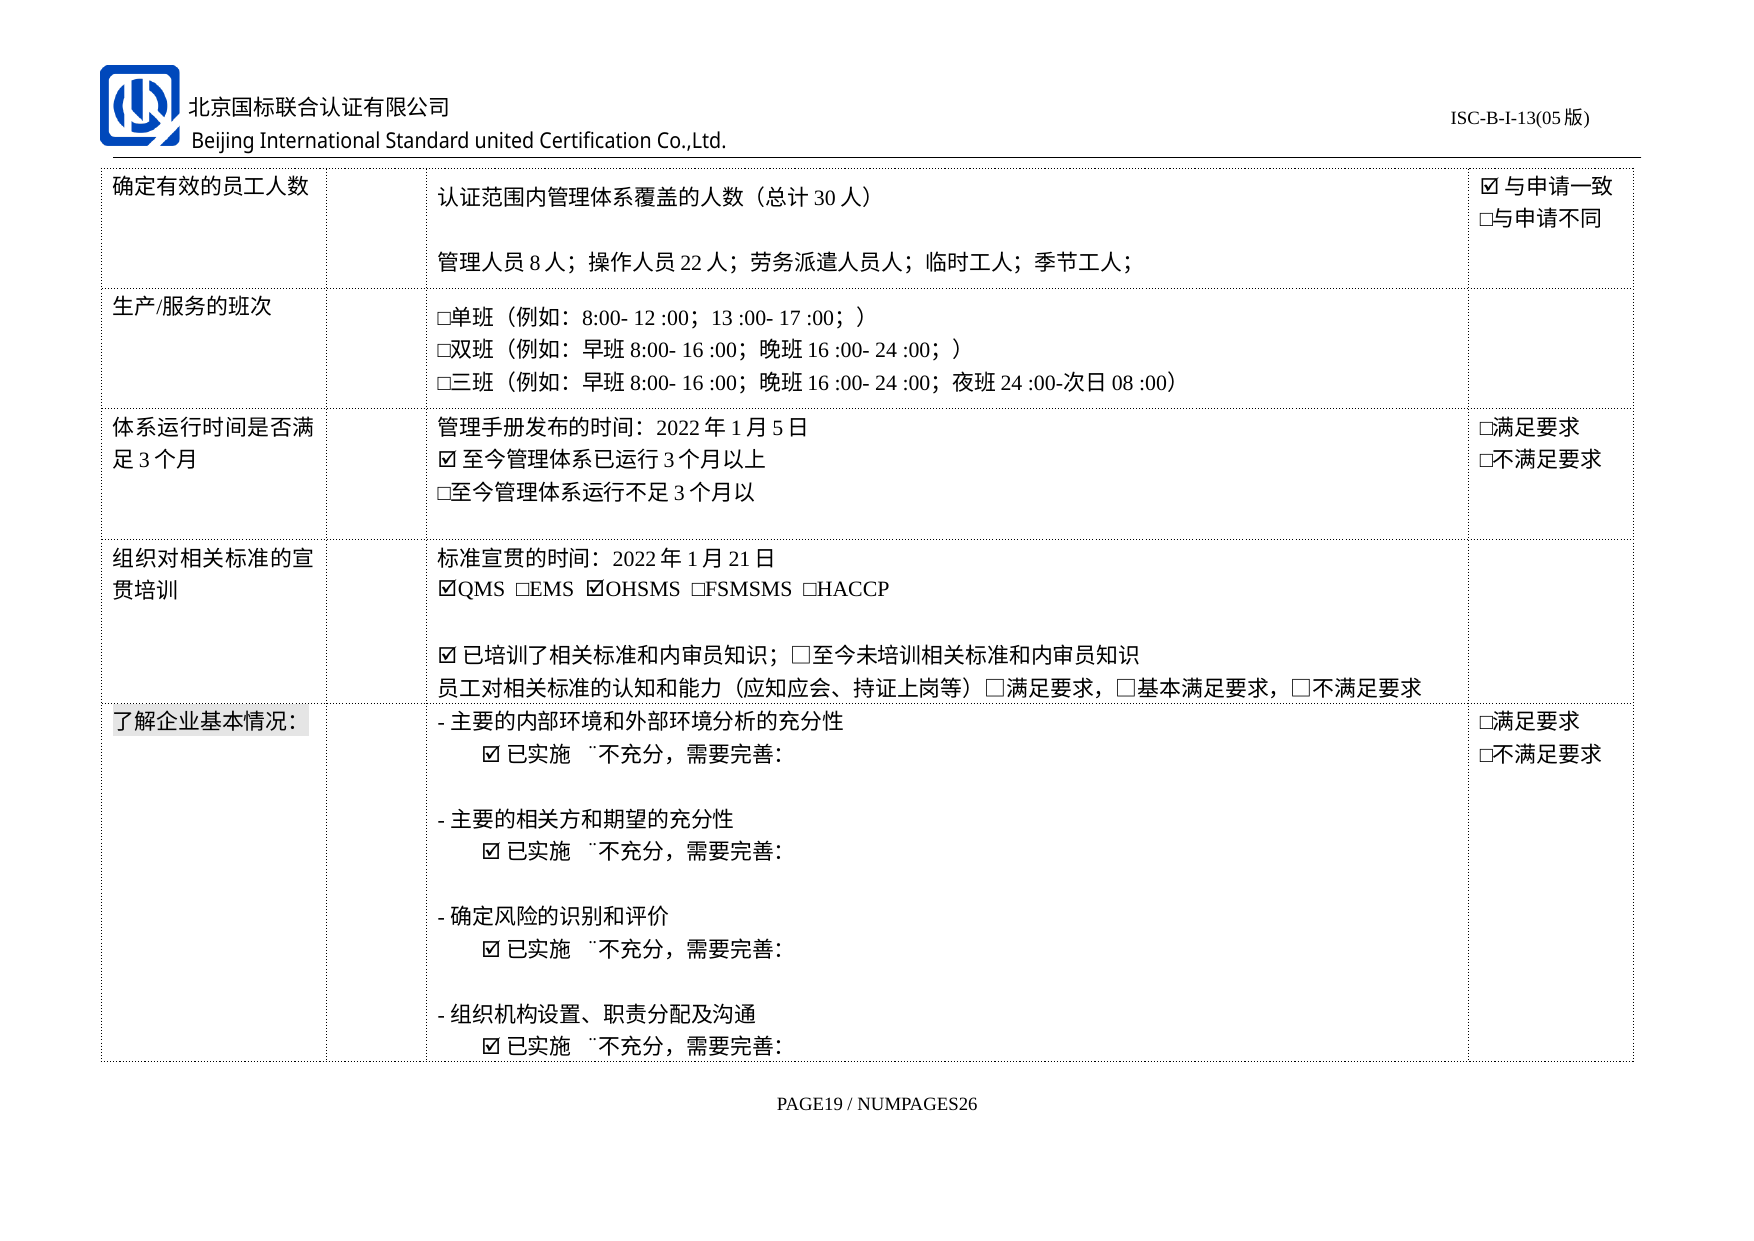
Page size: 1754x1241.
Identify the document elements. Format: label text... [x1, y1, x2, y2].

table_cell [326, 703, 426, 1061]
table_cell [326, 539, 426, 703]
table_cell 确定有效的员工人数 [101, 168, 326, 288]
table_cell [326, 168, 426, 288]
table_cell □单班（例如：8:00- 12 :00；13 :00- 17 :00；） □双班（例如：早班8:00- 16 :00；晚班16 :00- 24 :00；） □三班（例如：早班8:00- 16 :00；晚班16 :00- 24 :00；夜班24 :00-次日 08 :00） [426, 288, 1468, 408]
table_cell 标准宣贯的时间：2022年1月21日 QMS □EMS OHSMS □FSMSMS □HACCP 已培训了相关标准和内审员知识；□至今未培训相关标准和内审员知识 员工对相关标准的认知和能力（应知应会、持证上岗等）□满足要求，□基本满足要求，□不满足要求 [426, 539, 1468, 703]
table_cell [1468, 539, 1633, 703]
table_cell 生产/服务的班次 [101, 288, 326, 408]
table_cell 了解企业基本情况： [101, 703, 326, 1061]
picture [100, 65, 180, 146]
table_cell 与申请一致 □与申请不同 [1468, 168, 1633, 288]
table_cell [326, 408, 426, 539]
table_cell 体系运行时间是否满足3个月 [101, 408, 326, 539]
table_cell [1468, 288, 1633, 408]
table_cell 认证范围内管理体系覆盖的人数（总计30人） 管理人员8人；操作人员22人；劳务派遣人员人；临时工人；季节工人； [426, 168, 1468, 288]
table_cell 管理手册发布的时间：2022年1月5日 至今管理体系已运行3个月以上 □至今管理体系运行不足3个月以 [426, 408, 1468, 539]
table_cell [326, 288, 426, 408]
table_cell 组织对相关标准的宣贯培训 [101, 539, 326, 703]
table_cell □满足要求 □不满足要求 [1468, 408, 1633, 539]
table_cell □满足要求 □不满足要求 [1468, 703, 1633, 1061]
